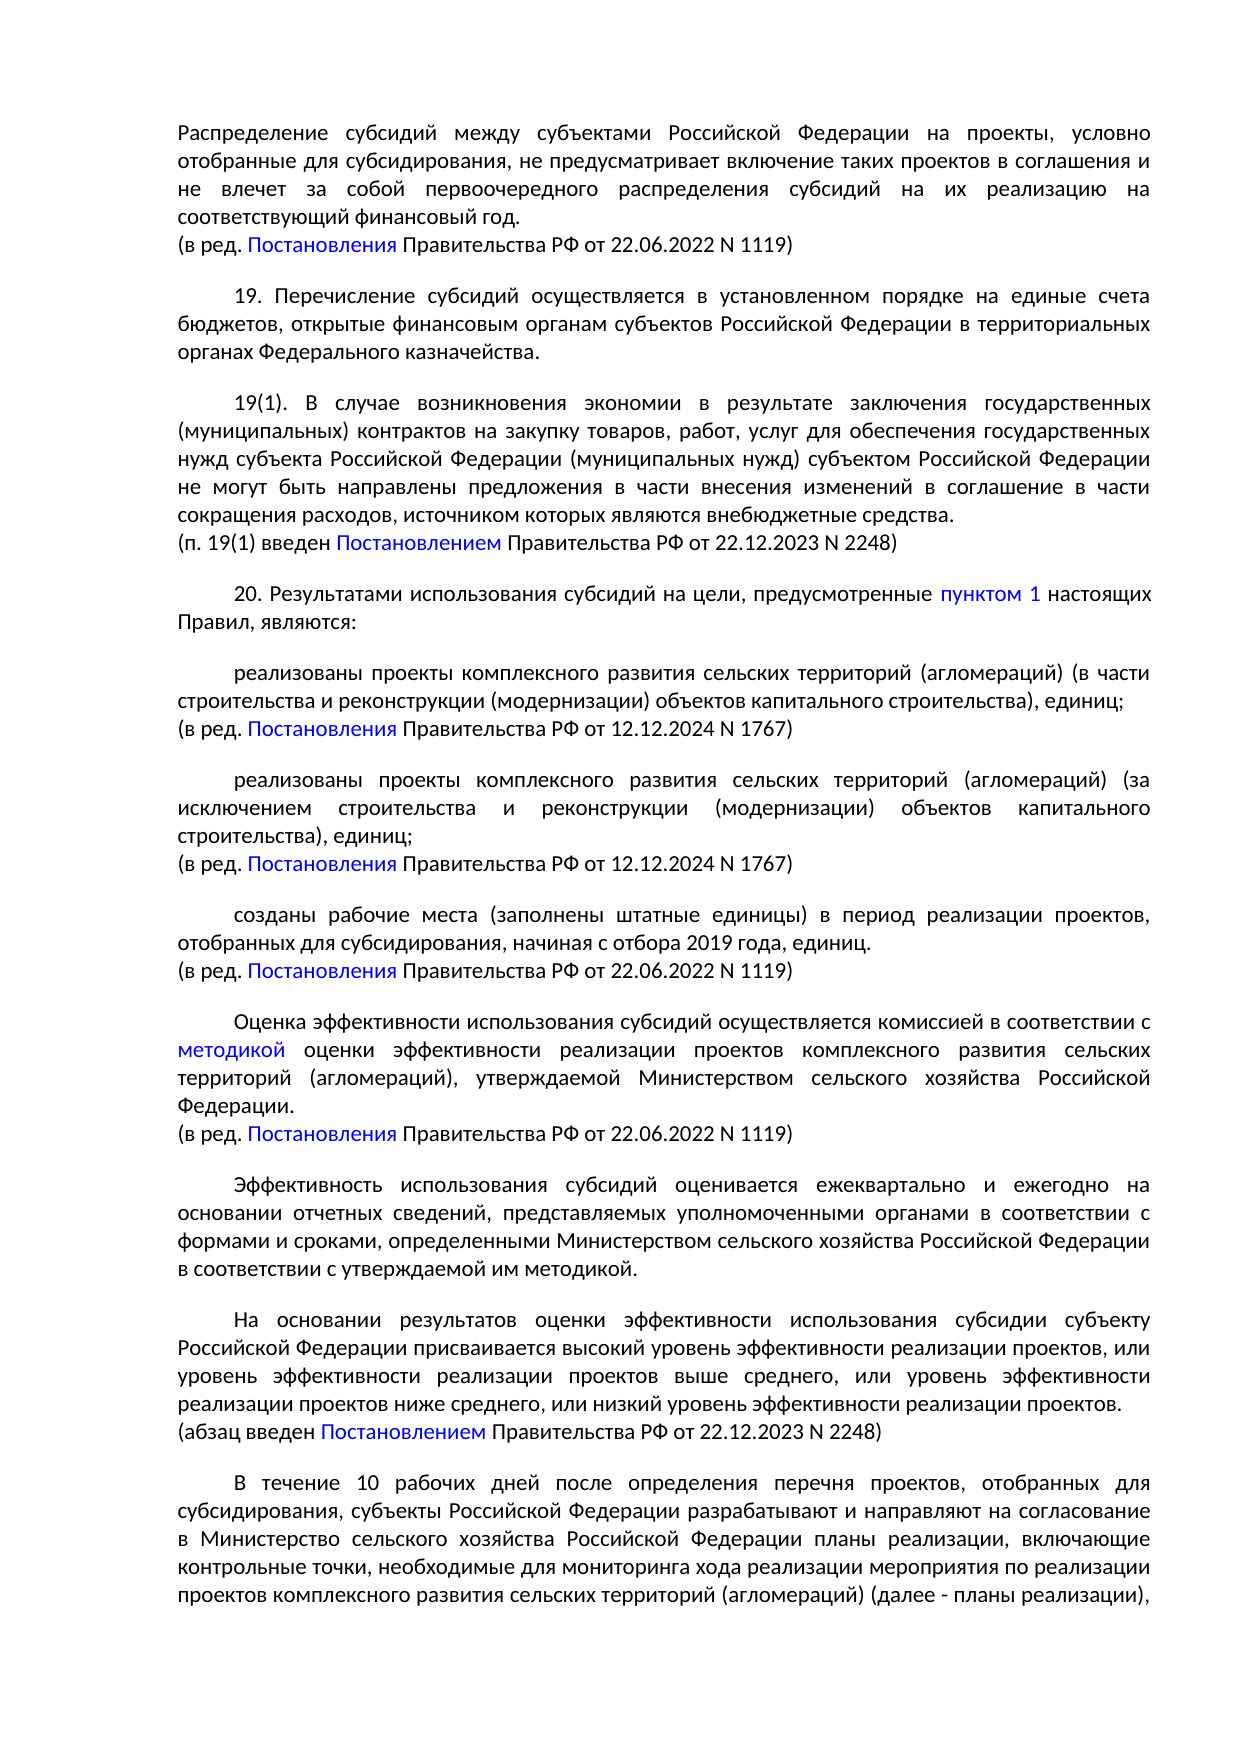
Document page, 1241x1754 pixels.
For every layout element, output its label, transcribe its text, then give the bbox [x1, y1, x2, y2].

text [177, 118, 1152, 230]
text созданы рабочие места (заполнены штатные единицы) в период реализации проектов, отобранных для субсидирования, начиная с отбора 2019 года, единиц. [177, 900, 1152, 956]
text (в ред. Постановления Правительства РФ от 22.06.2022 N 1119) [177, 1119, 1152, 1147]
text 20. Результатами использования субсидий на цели, предусмотренные пунктом 1 настоящих Правил, являются: [177, 579, 1152, 635]
text (абзац введен Постановлением Правительства РФ от 22.12.2023 N 2248) [177, 1417, 1152, 1445]
text На основании результатов оценки эффективности использования субсидии субъекту Российской Федерации присваивается высокий уровень эффективности реализации проектов, или уровень эффективности реализации проектов выше среднего, или уровень эффективности реализации проектов ниже среднего, или низкий уровень эффективности реализации проектов. [177, 1305, 1152, 1417]
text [177, 1468, 1152, 1608]
text (в ред. Постановления Правительства РФ от 22.06.2022 N 1119) [177, 230, 1152, 258]
text (п. 19(1) введен Постановлением Правительства РФ от 22.12.2023 N 2248) [177, 528, 1152, 556]
text (в ред. Постановления Правительства РФ от 12.12.2024 N 1767) [177, 714, 1152, 742]
text 19. Перечисление субсидий осуществляется в установленном порядке на единые счета бюджетов, открытые финансовым органам субъектов Российской Федерации в территориальных органах Федерального казначейства. [177, 281, 1152, 365]
text (в ред. Постановления Правительства РФ от 12.12.2024 N 1767) [177, 849, 1152, 877]
text реализованы проекты комплексного развития сельских территорий (агломераций) (за исключением строительства и реконструкции (модернизации) объектов капитального строительства), единиц; [177, 765, 1152, 849]
text (в ред. Постановления Правительства РФ от 22.06.2022 N 1119) [177, 956, 1152, 984]
text реализованы проекты комплексного развития сельских территорий (агломераций) (в части строительства и реконструкции (модернизации) объектов капитального строительства), единиц; [177, 658, 1152, 714]
text 19(1). В случае возникновения экономии в результате заключения государственных (муниципальных) контрактов на закупку товаров, работ, услуг для обеспечения государственных нужд субъекта Российской Федерации (муниципальных нужд) субъектом Российской Федерации не могут быть направлены предложения в части внесения изменений в соглашение в части сокращения расходов, источником которых являются внебюджетные средства. [177, 388, 1152, 528]
text Оценка эффективности использования субсидий осуществляется комиссией в соответствии с методикой оценки эффективности реализации проектов комплексного развития сельских территорий (агломераций), утверждаемой Министерством сельского хозяйства Российской Федерации. [177, 1007, 1152, 1119]
text Эффективность использования субсидий оценивается ежеквартально и ежегодно на основании отчетных сведений, представляемых уполномоченными органами в соответствии с формами и сроками, определенными Министерством сельского хозяйства Российской Федерации в соответствии с утверждаемой им методикой. [177, 1170, 1152, 1282]
